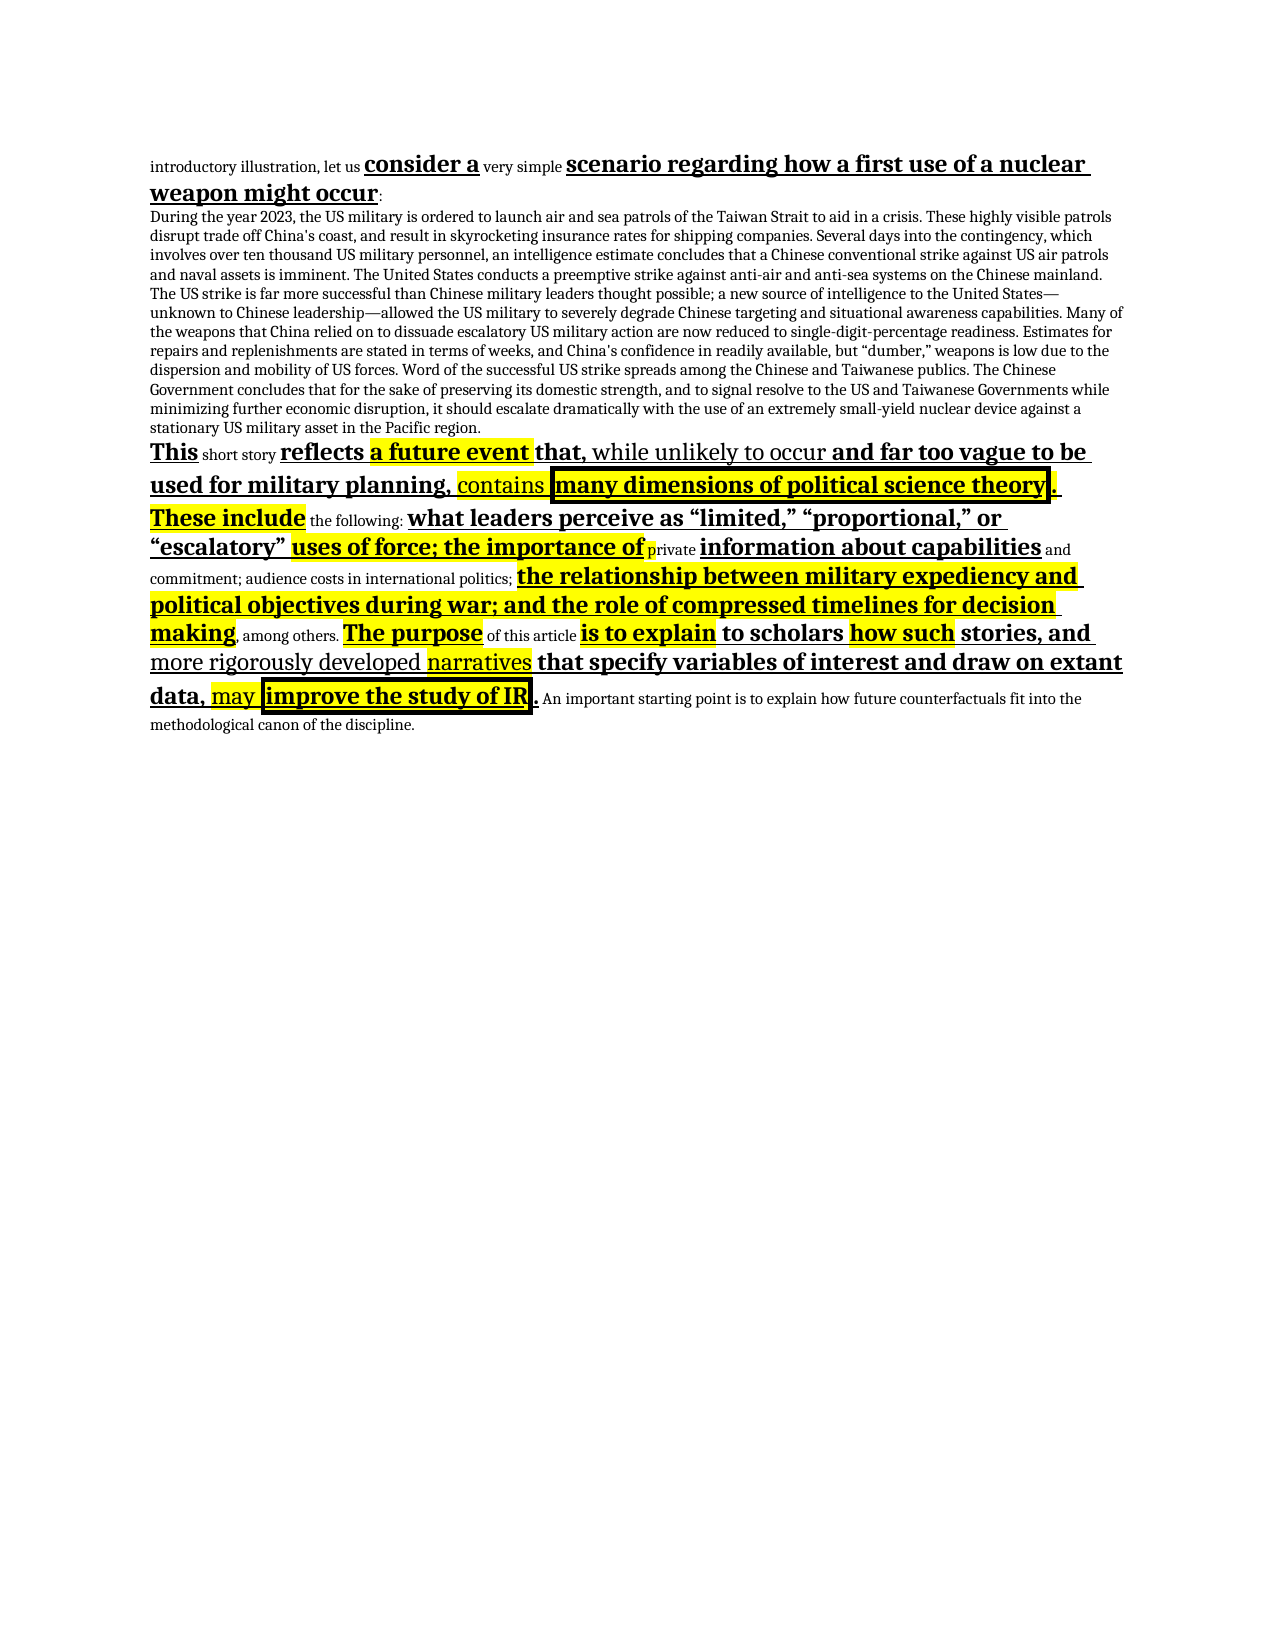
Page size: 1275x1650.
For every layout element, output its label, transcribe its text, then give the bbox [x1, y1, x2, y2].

text During the year 2023, the US military is ordered to launch air and sea patrols of the Taiwan Strait to aid in a crisis. These highly visible patrols disrupt trade off China's coast, and result in skyrocketing insurance rates for shipping companies. Several days into the contingency, which involves over ten thousand US military personnel, an intelligence estimate concludes that a Chinese conventional strike against US air patrols and naval assets is imminent. The United States conducts a preemptive strike against anti-air and anti-sea systems on the Chinese mainland. The US strike is far more successful than Chinese military leaders thought possible; a new source of intelligence to the United States—unknown to Chinese leadership—allowed the US military to severely degrade Chinese targeting and situational awareness capabilities. Many of the weapons that China relied on to dissuade escalatory US military action are now reduced to single-digit-percentage readiness. Estimates for repairs and replenishments are stated in terms of weeks, and China's confidence in readily available, but “dumber,” weapons is low due to the dispersion and mobility of US forces. Word of the successful US strike spreads among the Chinese and Taiwanese publics. The Chinese Government concludes that for the sake of preserving its domestic strength, and to signal resolve to the US and Taiwanese Governments while minimizing further economic disruption, it should escalate dramatically with the use of an extremely small-yield nuclear device against a stationary US military asset in the Pacific region. [150, 207, 1125, 437]
text This short story reflects a future event that, while unlikely to occur and far too vague to be used for military planning, contains many dimensions of political science theory. These include the following: what leaders perceive as “limited,” “proportional,” or “escalatory” uses of force; the importance of private information about capabilities and commitment; audience costs in international politics; the relationship between military expediency and political objectives during war; and the role of compressed timelines for decision making, among others. The purpose of this article is to explain to scholars how such stories, and more rigorously developed narratives that specify variables of interest and draw on extant data, may improve the study of IR. An important starting point is to explain how future counterfactuals fit into the methodological canon of the discipline. [150, 437, 1125, 734]
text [150, 150, 1125, 207]
